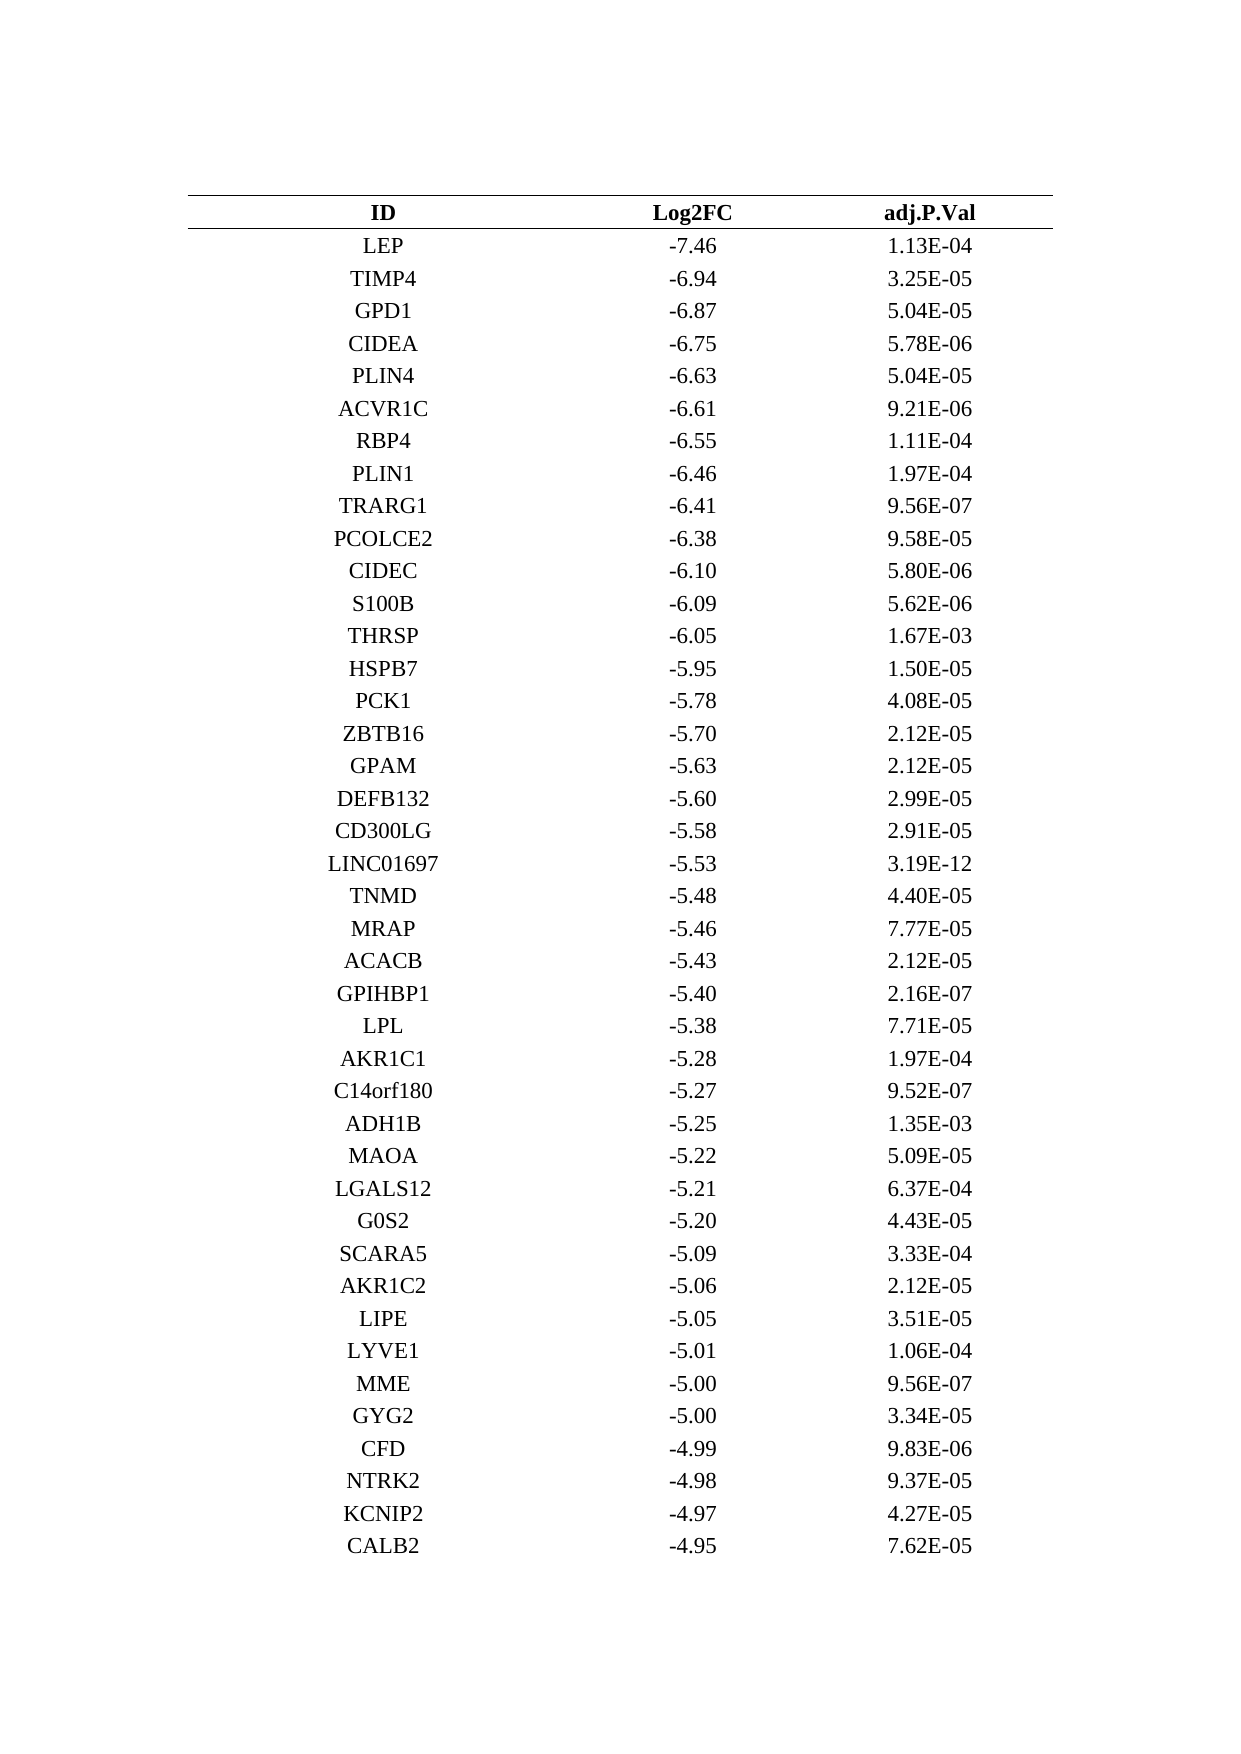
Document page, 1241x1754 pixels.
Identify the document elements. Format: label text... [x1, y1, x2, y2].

table_cell 3.34E-05 [807, 1399, 1053, 1432]
table_cell -6.61 [579, 392, 807, 424]
table_cell 3.51E-05 [807, 1302, 1053, 1334]
table_cell -5.70 [579, 717, 807, 749]
table_header adj.P.Val [807, 196, 1053, 228]
table_cell ACACB [188, 944, 579, 977]
table_cell -5.63 [579, 749, 807, 782]
table_cell -4.99 [579, 1432, 807, 1464]
table_cell -4.97 [579, 1497, 807, 1529]
table_cell PLIN1 [188, 457, 579, 489]
table_cell THRSP [188, 619, 579, 652]
table_cell 7.71E-05 [807, 1009, 1053, 1042]
table_header ID [188, 196, 579, 228]
table_cell CALB2 [188, 1529, 579, 1562]
table_cell MME [188, 1367, 579, 1399]
table_cell 5.78E-06 [807, 327, 1053, 359]
table_cell 2.99E-05 [807, 782, 1053, 814]
table_cell 3.19E-12 [807, 847, 1053, 879]
table_cell -6.05 [579, 619, 807, 652]
table_cell 2.12E-05 [807, 749, 1053, 782]
table_cell CIDEA [188, 327, 579, 359]
table_cell 3.33E-04 [807, 1237, 1053, 1269]
table_cell -6.87 [579, 294, 807, 327]
table_cell TIMP4 [188, 262, 579, 294]
table_cell -6.63 [579, 359, 807, 392]
table_cell 5.62E-06 [807, 587, 1053, 619]
table_cell GPD1 [188, 294, 579, 327]
table_cell -5.40 [579, 977, 807, 1009]
table_cell 7.77E-05 [807, 912, 1053, 944]
table_cell -6.09 [579, 587, 807, 619]
table_cell CD300LG [188, 814, 579, 847]
table_cell 1.35E-03 [807, 1107, 1053, 1139]
table_cell -5.06 [579, 1269, 807, 1302]
table_cell 2.12E-05 [807, 944, 1053, 977]
table_cell 5.04E-05 [807, 294, 1053, 327]
table_cell NTRK2 [188, 1464, 579, 1497]
table_cell G0S2 [188, 1204, 579, 1237]
table_cell PCK1 [188, 684, 579, 717]
table_cell 5.80E-06 [807, 554, 1053, 587]
table_cell -5.60 [579, 782, 807, 814]
table_cell 2.91E-05 [807, 814, 1053, 847]
table_cell 5.04E-05 [807, 359, 1053, 392]
table_cell -6.46 [579, 457, 807, 489]
table_cell 1.67E-03 [807, 619, 1053, 652]
table_cell C14orf180 [188, 1074, 579, 1107]
table_cell LINC01697 [188, 847, 579, 879]
table_cell RBP4 [188, 424, 579, 457]
table_cell -5.21 [579, 1172, 807, 1204]
table_cell SCARA5 [188, 1237, 579, 1269]
table_cell S100B [188, 587, 579, 619]
table_cell -7.46 [579, 229, 807, 262]
table_cell ZBTB16 [188, 717, 579, 749]
table_cell MRAP [188, 912, 579, 944]
table_cell 1.13E-04 [807, 229, 1053, 262]
table_cell LIPE [188, 1302, 579, 1334]
table_cell 6.37E-04 [807, 1172, 1053, 1204]
table_cell 9.58E-05 [807, 522, 1053, 554]
table_cell -5.01 [579, 1334, 807, 1367]
table_cell 9.56E-07 [807, 1367, 1053, 1399]
table_cell -5.05 [579, 1302, 807, 1334]
table_cell -5.20 [579, 1204, 807, 1237]
table_cell -5.27 [579, 1074, 807, 1107]
table_cell MAOA [188, 1139, 579, 1172]
table_cell GYG2 [188, 1399, 579, 1432]
table_cell 2.12E-05 [807, 1269, 1053, 1302]
table_cell -5.38 [579, 1009, 807, 1042]
table_cell ACVR1C [188, 392, 579, 424]
table_cell 9.52E-07 [807, 1074, 1053, 1107]
table_cell -5.53 [579, 847, 807, 879]
table_cell -4.95 [579, 1529, 807, 1562]
table_cell 5.09E-05 [807, 1139, 1053, 1172]
table_cell -4.98 [579, 1464, 807, 1497]
table_cell 4.27E-05 [807, 1497, 1053, 1529]
table_cell HSPB7 [188, 652, 579, 684]
table_cell PLIN4 [188, 359, 579, 392]
table_cell 7.62E-05 [807, 1529, 1053, 1562]
table_cell CFD [188, 1432, 579, 1464]
table_cell -5.28 [579, 1042, 807, 1074]
table_cell 1.11E-04 [807, 424, 1053, 457]
table_cell -5.58 [579, 814, 807, 847]
table_cell 1.97E-04 [807, 1042, 1053, 1074]
table_cell -6.75 [579, 327, 807, 359]
table_cell -5.43 [579, 944, 807, 977]
table_cell 9.56E-07 [807, 489, 1053, 522]
table_header Log2FC [579, 196, 807, 228]
table_cell -5.00 [579, 1399, 807, 1432]
table_cell 1.97E-04 [807, 457, 1053, 489]
table_cell 9.37E-05 [807, 1464, 1053, 1497]
table_cell DEFB132 [188, 782, 579, 814]
table_cell 4.08E-05 [807, 684, 1053, 717]
table_cell 9.21E-06 [807, 392, 1053, 424]
table_cell -6.38 [579, 522, 807, 554]
table_cell -6.55 [579, 424, 807, 457]
table_cell -5.78 [579, 684, 807, 717]
table_cell -6.94 [579, 262, 807, 294]
table_cell GPIHBP1 [188, 977, 579, 1009]
table_cell TNMD [188, 879, 579, 912]
table_cell -5.00 [579, 1367, 807, 1399]
table_cell 4.43E-05 [807, 1204, 1053, 1237]
table_cell KCNIP2 [188, 1497, 579, 1529]
table_cell LYVE1 [188, 1334, 579, 1367]
table_cell 4.40E-05 [807, 879, 1053, 912]
table_cell CIDEC [188, 554, 579, 587]
table_cell 3.25E-05 [807, 262, 1053, 294]
table_cell LGALS12 [188, 1172, 579, 1204]
table_cell ADH1B [188, 1107, 579, 1139]
table_cell LPL [188, 1009, 579, 1042]
table_cell GPAM [188, 749, 579, 782]
table_cell PCOLCE2 [188, 522, 579, 554]
table_cell -5.25 [579, 1107, 807, 1139]
table_cell 2.16E-07 [807, 977, 1053, 1009]
table_cell 1.06E-04 [807, 1334, 1053, 1367]
table_cell 1.50E-05 [807, 652, 1053, 684]
table_cell LEP [188, 229, 579, 262]
table_cell -6.41 [579, 489, 807, 522]
table_cell -5.48 [579, 879, 807, 912]
table_cell -5.09 [579, 1237, 807, 1269]
table_cell -5.22 [579, 1139, 807, 1172]
table_cell TRARG1 [188, 489, 579, 522]
table_cell 9.83E-06 [807, 1432, 1053, 1464]
table_cell -5.95 [579, 652, 807, 684]
table_cell -6.10 [579, 554, 807, 587]
table_cell AKR1C2 [188, 1269, 579, 1302]
table_cell AKR1C1 [188, 1042, 579, 1074]
table_cell 2.12E-05 [807, 717, 1053, 749]
table_cell -5.46 [579, 912, 807, 944]
